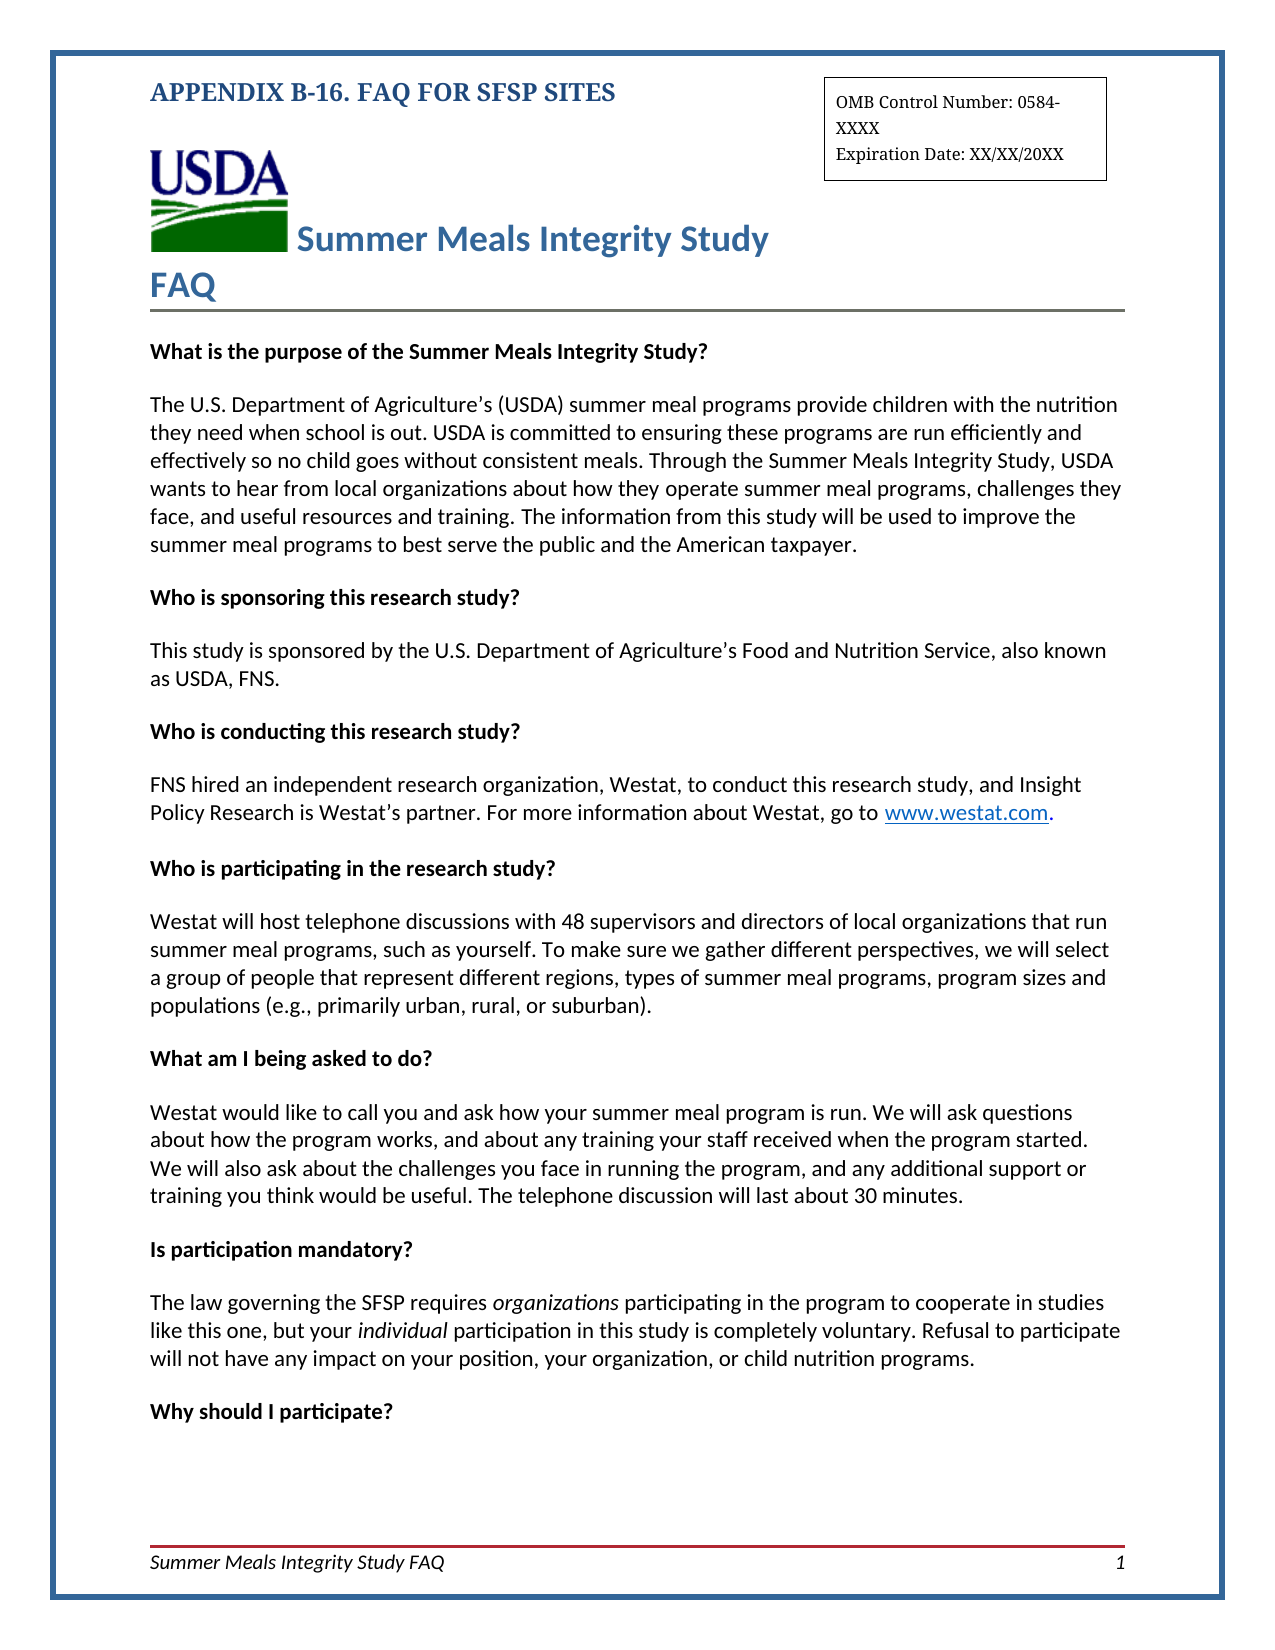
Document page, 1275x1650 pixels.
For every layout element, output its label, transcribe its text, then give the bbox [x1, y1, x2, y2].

picture [150, 150, 289, 252]
text Who is participating in the research study? [150, 854, 1125, 882]
subtitle Summer Meals Integrity Study FAQ [150, 150, 1125, 309]
text Westat would like to call you and ask how your summer meal program is run. We will ask questions about how the program works, and about any training your staff received when the program started. We will also ask about the challenges you face in running the program, and any additional support or training you think would be useful. The telephone discussion will last about 30 minutes. [150, 1098, 1125, 1210]
text Why should I participate? [150, 1397, 1125, 1425]
table_header OMB Control Number: 0584-XXXX Expiration Date: XX/XX/20XX [825, 78, 1106, 180]
text This study is sponsored by the U.S. Department of Agriculture’s Food and Nutrition Service, also known as USDA, FNS. [150, 636, 1125, 692]
text What is the purpose of the Summer Meals Integrity Study? [150, 337, 1125, 365]
text What am I being asked to do? [150, 1044, 1125, 1073]
text The law governing the SFSP requires organizations participating in the program to cooperate in studies like this one, but your individual participation in this study is completely voluntary. Refusal to participate will not have any impact on your position, your organization, or child nutrition programs. [150, 1288, 1125, 1372]
text FNS hired an independent research organization, Westat, to conduct this research study, and Insight Policy Research is Westat’s partner. For more information about Westat, go to www.westat.com. [150, 770, 1125, 826]
text Westat will host telephone discussions with 48 supervisors and directors of local organizations that run summer meal programs, such as yourself. To make sure we gather different perspectives, we will select a group of people that represent different regions, types of summer meal programs, program sizes and populations (e.g., primarily urban, rural, or suburban). [150, 907, 1125, 1019]
text The U.S. Department of Agriculture’s (USDA) summer meal programs provide children with the nutrition they need when school is out. USDA is committed to ensuring these programs are run efficiently and effectively so no child goes without consistent meals. Through the Summer Meals Integrity Study, USDA wants to hear from local organizations about how they operate summer meal programs, challenges they face, and useful resources and training. The information from this study will be used to improve the summer meal programs to best serve the public and the American taxpayer. [150, 390, 1125, 558]
text Is participation mandatory? [150, 1235, 1125, 1263]
text Who is sponsoring this research study? [150, 583, 1125, 611]
text Who is conducting this research study? [150, 717, 1125, 745]
